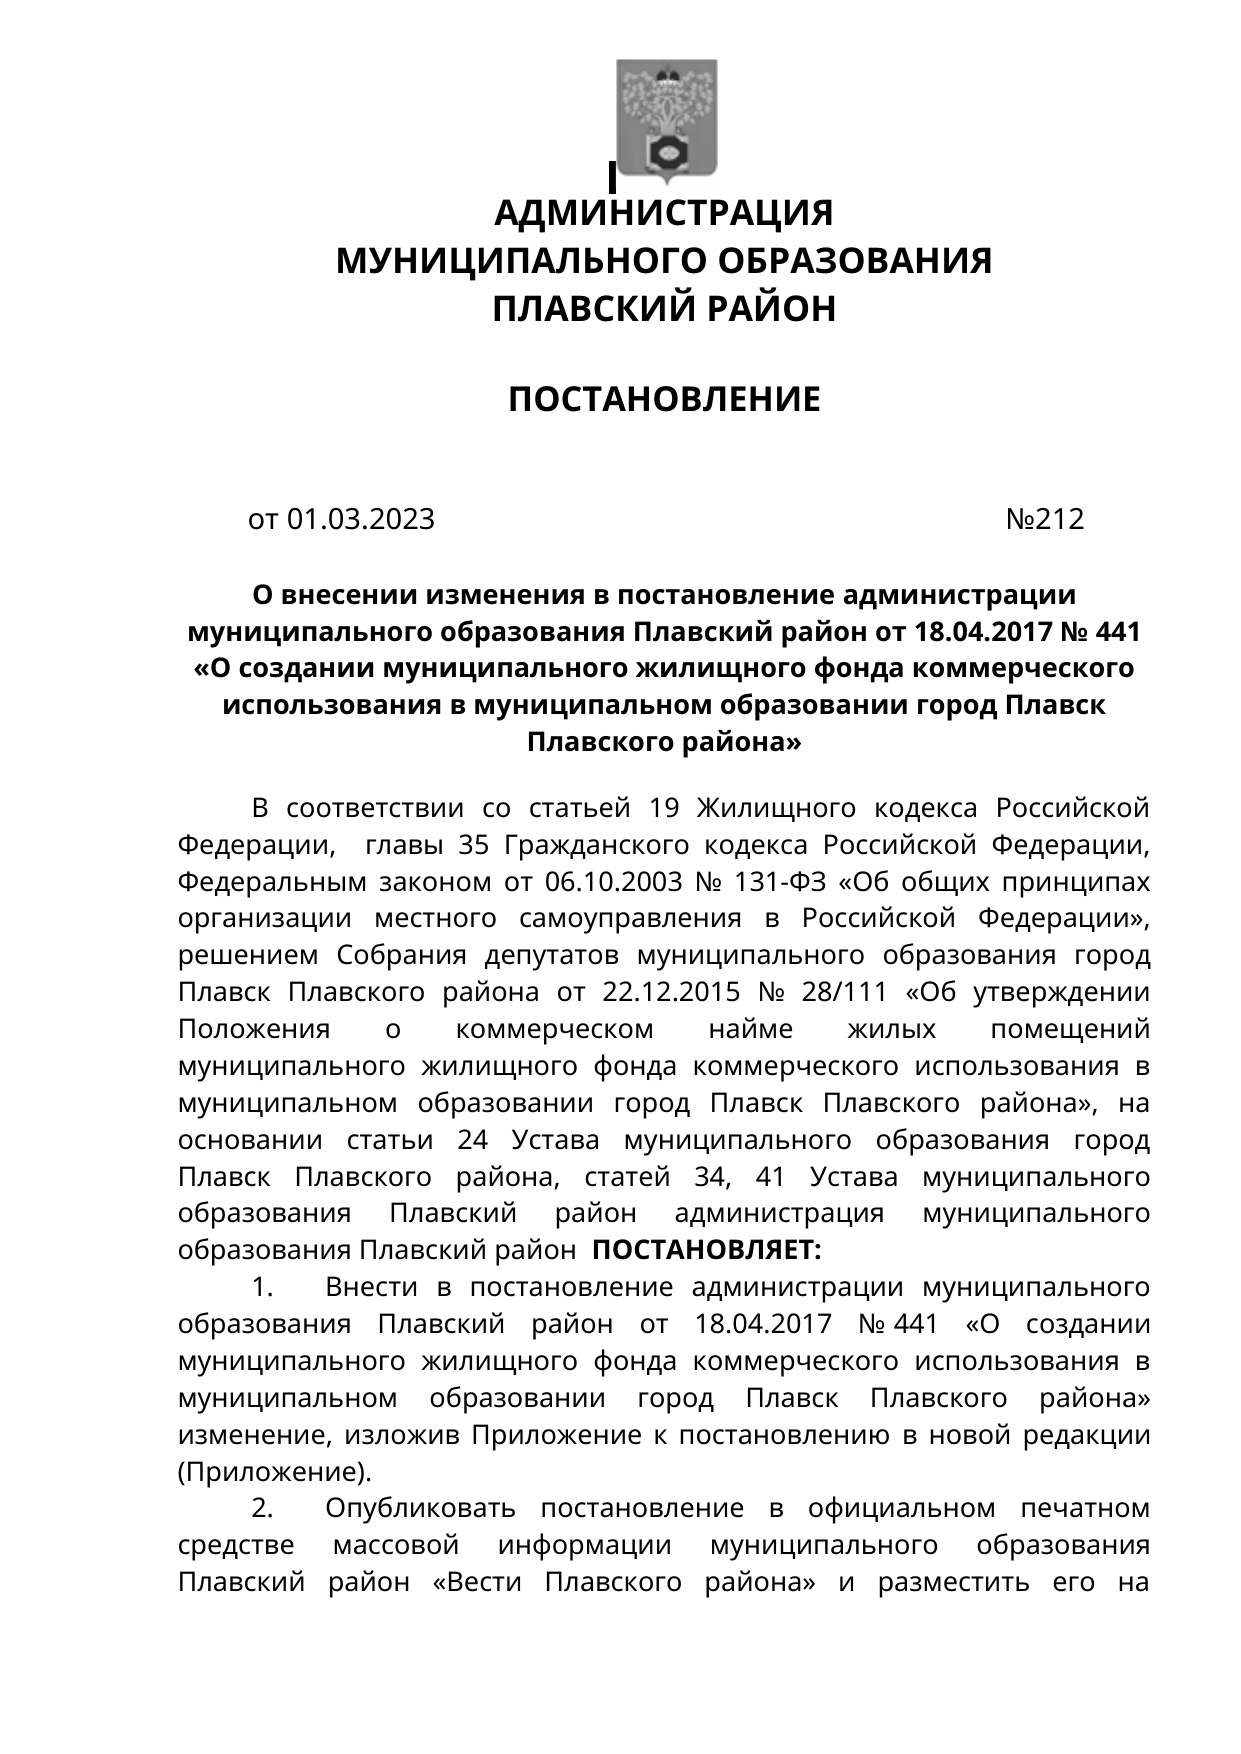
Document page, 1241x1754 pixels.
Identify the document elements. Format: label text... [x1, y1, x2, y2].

subtitle О внесении изменения в постановление администрации муниципального образования Плавский район от 18.04.2017 № 441 «О создании муниципального жилищного фонда коммерческого использования в муниципальном образовании город Плавск Плавского района» [177, 575, 1152, 759]
text ПОСТАНОВЛЕНИЕ [177, 394, 1152, 415]
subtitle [177, 1489, 1152, 1599]
table_header от 01.03.2023 [236, 499, 845, 538]
picture [615, 59, 720, 188]
text МУНИЦИПАЛЬНОГО ОБРАЗОВАНИЯ [177, 236, 1152, 284]
text ПЛАВСКИЙ РАЙОН [177, 284, 1152, 332]
text АДМИНИСТРАЦИЯ [177, 187, 1152, 236]
subtitle Внести в постановление администрации муниципального образования Плавский район от 18.04.2017 № 441 «О создании муниципального жилищного фонда коммерческого использования в муниципальном образовании город Плавск Плавского района» изменение, изложив Приложение к постановлению в новой редакции (Приложение). [177, 1268, 1152, 1489]
table_header №212 [845, 499, 1096, 538]
text В соответствии со статьей 19 Жилищного кодекса Российской Федерации, главы 35 Гражданского кодекса Российской Федерации, Федеральным законом от 06.10.2003 № 131-ФЗ «Об общих принципах организации местного самоуправления в Российской Федерации», решением Собрания депутатов муниципального образования город Плавск Плавского района от 22.12.2015 № 28/111 «Об утверждении Положения о коммерческом найме жилых помещений муниципального жилищного фонда коммерческого использования в муниципальном образовании город Плавск Плавского района», на основании статьи 24 Устава муниципального образования город Плавск Плавского района, статей 34, 41 Устава муниципального образования Плавский район администрация муниципального образования Плавский район ПОСТАНОВЛЯЕТ: [177, 788, 1152, 1268]
